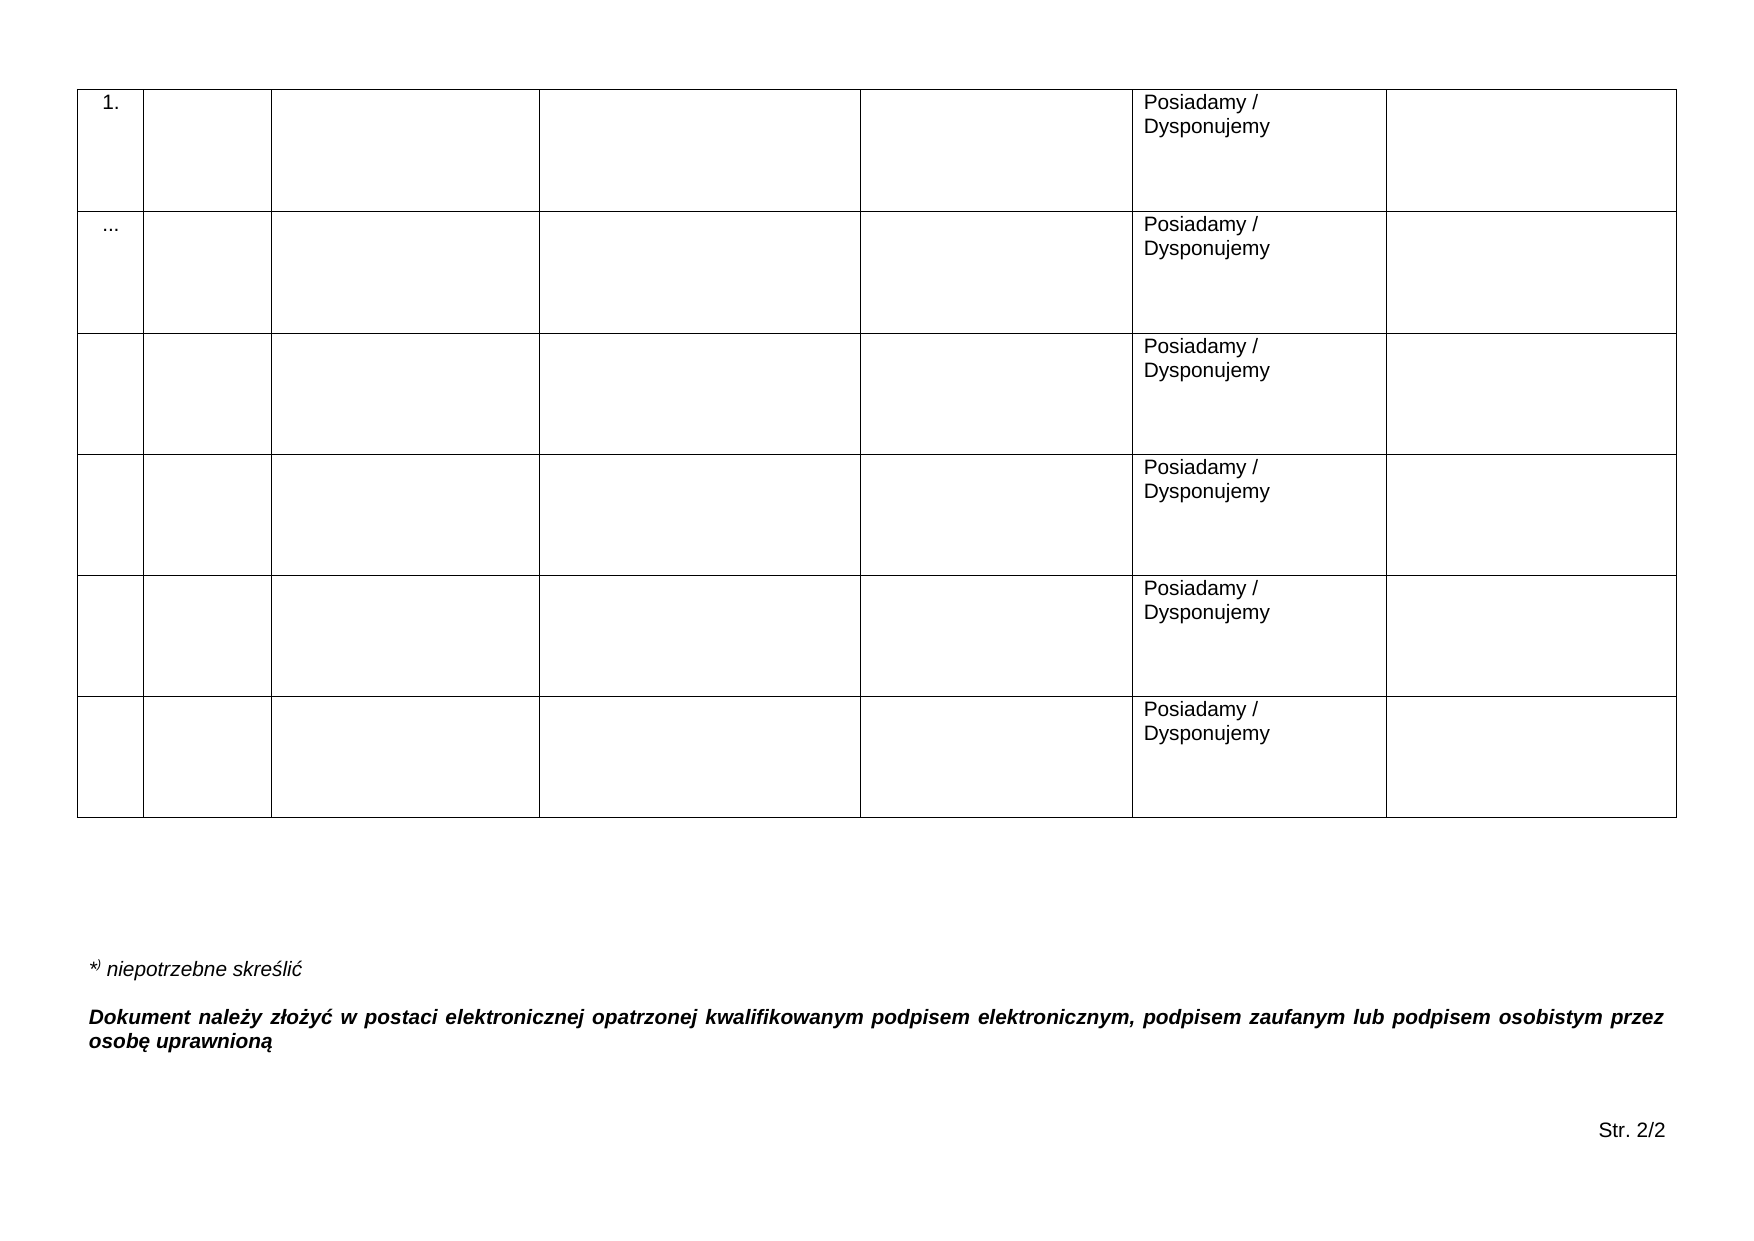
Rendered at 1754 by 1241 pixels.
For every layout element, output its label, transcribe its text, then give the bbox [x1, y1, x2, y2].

table_cell [861, 455, 1132, 574]
table_cell Posiadamy / Dysponujemy [1133, 212, 1386, 332]
table_cell [1387, 90, 1676, 211]
table_cell [861, 90, 1132, 211]
table_cell [1387, 576, 1676, 696]
table_cell [1387, 334, 1676, 453]
table_cell [861, 697, 1132, 817]
table_cell [861, 334, 1132, 453]
table_cell [540, 334, 860, 453]
table_cell Posiadamy / Dysponujemy [1133, 697, 1386, 817]
table_cell [540, 455, 860, 574]
table_cell Posiadamy / Dysponujemy [1133, 576, 1386, 696]
table_cell [272, 697, 539, 817]
table_cell [144, 212, 271, 332]
table_cell [78, 697, 143, 817]
table_cell [272, 455, 539, 574]
table_cell [861, 212, 1132, 332]
table_cell [144, 90, 271, 211]
table_cell ... [78, 212, 143, 332]
table_cell [272, 90, 539, 211]
table_cell Posiadamy / Dysponujemy [1133, 90, 1386, 211]
table_cell [272, 334, 539, 453]
table_cell Posiadamy / Dysponujemy [1133, 334, 1386, 453]
table_cell [144, 455, 271, 574]
text Dokument należy złożyć w postaci elektronicznej opatrzonej kwalifikowanym podpisem elektronicznym, podpisem zaufanym lub podpisem osobistym przez osobę uprawnioną [89, 1005, 1665, 1053]
table_cell [540, 212, 860, 332]
table_cell [861, 576, 1132, 696]
table_cell 1. [78, 90, 143, 211]
table_cell [144, 576, 271, 696]
table_cell [540, 576, 860, 696]
table_cell [144, 697, 271, 817]
table_cell [1387, 212, 1676, 332]
table_cell [1387, 455, 1676, 574]
table_cell [540, 697, 860, 817]
table_cell [144, 334, 271, 453]
text *) niepotrzebne skreślić [89, 957, 1665, 981]
table_cell [272, 576, 539, 696]
table_cell Posiadamy / Dysponujemy [1133, 455, 1386, 574]
table_cell [540, 90, 860, 211]
table_cell [78, 576, 143, 696]
table_cell [78, 334, 143, 453]
table_cell [1387, 697, 1676, 817]
table_cell [272, 212, 539, 332]
table_cell [78, 455, 143, 574]
